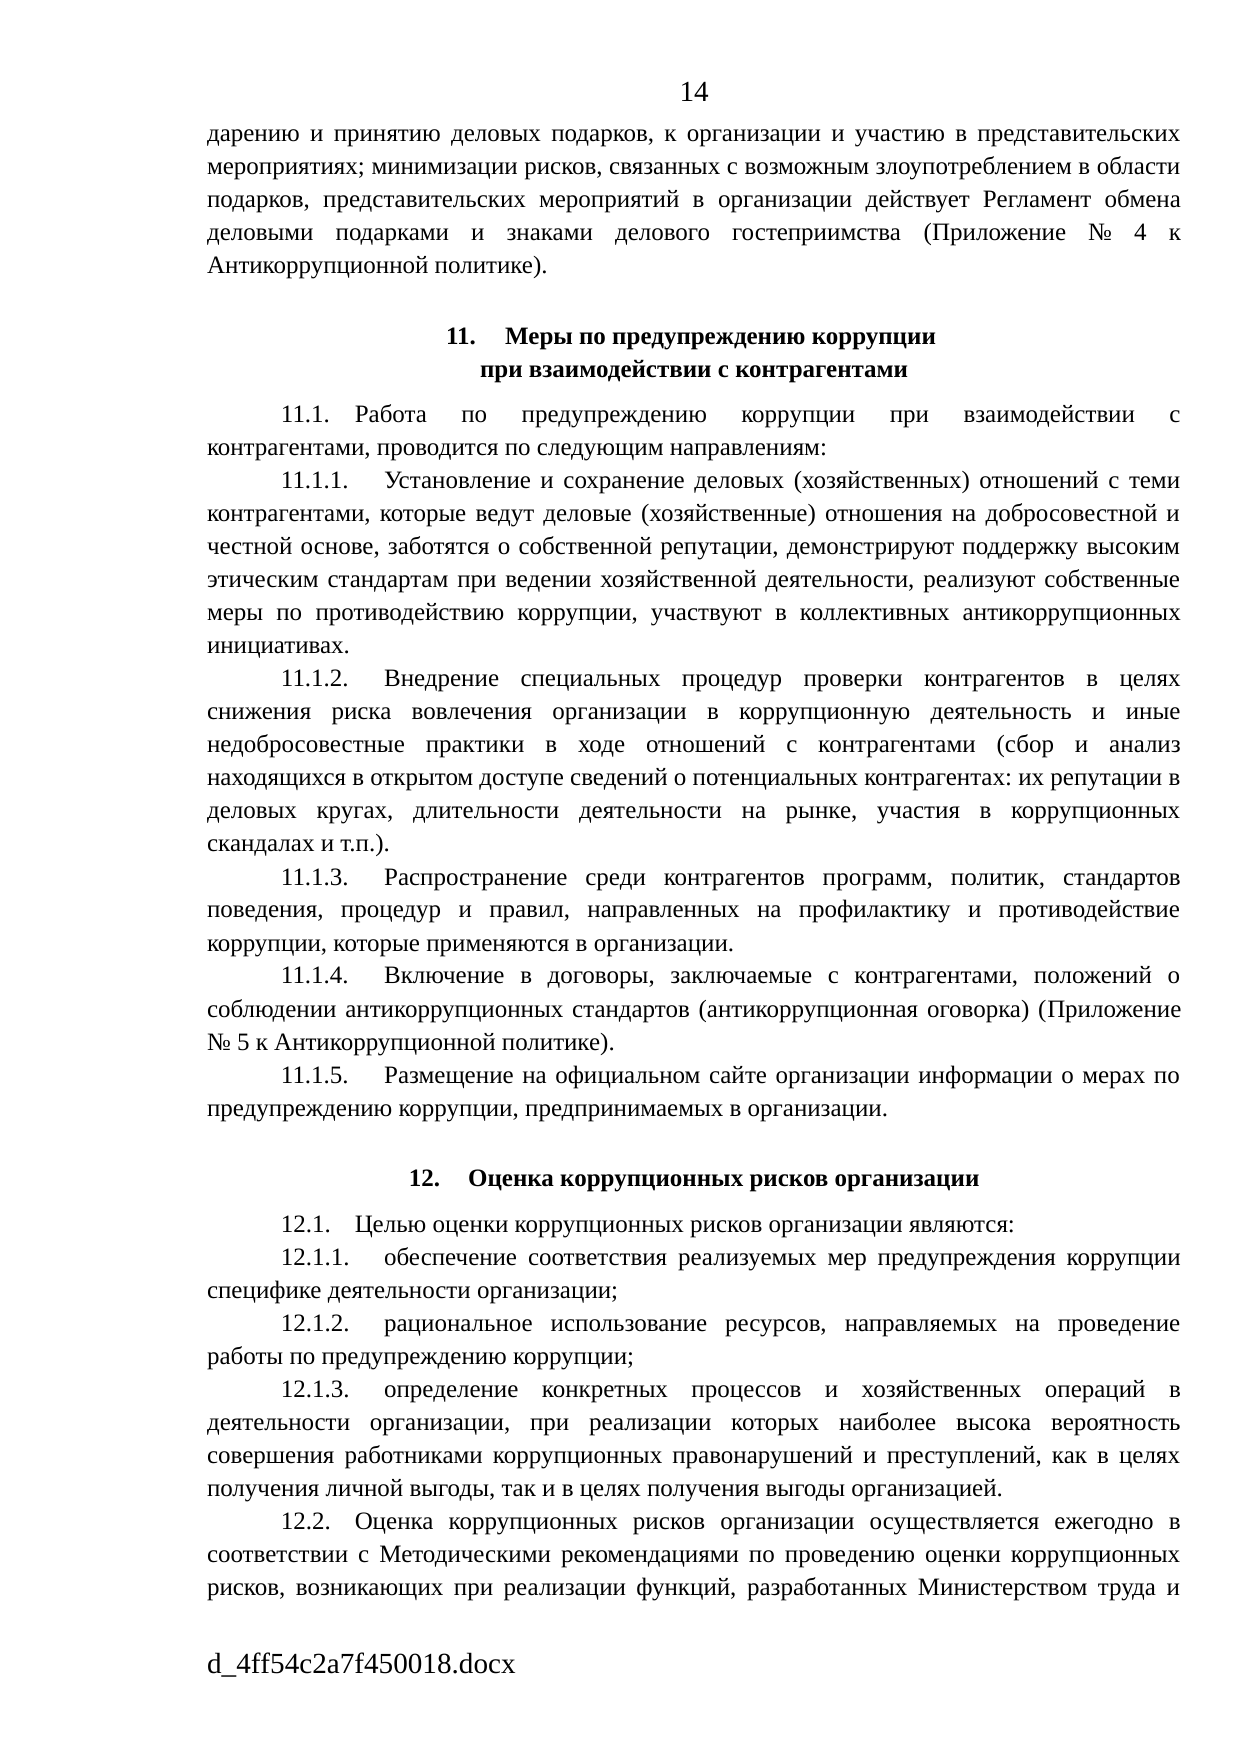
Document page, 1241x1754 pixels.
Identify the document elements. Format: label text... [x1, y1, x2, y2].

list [207, 118, 1181, 279]
list Оценка коррупционных рисков организации [207, 1163, 1181, 1192]
list обеспечение соответствия реализуемых мер предупреждения коррупции специфике деятельности организации; [207, 1242, 1181, 1303]
list Размещение на официальном сайте организации информации о мерах по предупреждению коррупции, предпринимаемых в организации. [207, 1060, 1181, 1121]
list Работа по предупреждению коррупции при взаимодействии с контрагентами, проводится по следующим направлениям: [207, 399, 1181, 461]
list Меры по предупреждению коррупции при взаимодействии с контрагентами [207, 321, 1181, 382]
list Распространение среди контрагентов программ, политик, стандартов поведения, процедур и правил, направленных на профилактику и противодействие коррупции, которые применяются в организации. [207, 862, 1181, 956]
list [207, 1506, 1181, 1601]
list определение конкретных процессов и хозяйственных операций в деятельности организации, при реализации которых наиболее высока вероятность совершения работниками коррупционных правонарушений и преступлений, как в целях получения личной выгоды, так и в целях получения выгоды организацией. [207, 1374, 1181, 1502]
list Внедрение специальных процедур проверки контрагентов в целях снижения риска вовлечения организации в коррупционную деятельность и иные недобросовестные практики в ходе отношений с контрагентами (сбор и анализ находящихся в открытом доступе сведений о потенциальных контрагентах: их репутации в деловых кругах, длительности деятельности на рынке, участия в коррупционных скандалах и т.п.). [207, 663, 1181, 857]
list Установление и сохранение деловых (хозяйственных) отношений с теми контрагентами, которые ведут деловые (хозяйственные) отношения на добросовестной и честной основе, заботятся о собственной репутации, демонстрируют поддержку высоким этическим стандартам при ведении хозяйственной деятельности, реализуют собственные меры по противодействию коррупции, участвуют в коллективных антикоррупционных инициативах. [207, 465, 1181, 659]
list Целью оценки коррупционных рисков организации являются: [207, 1209, 1181, 1237]
list рациональное использование ресурсов, направляемых на проведение работы по предупреждению коррупции; [207, 1308, 1181, 1369]
